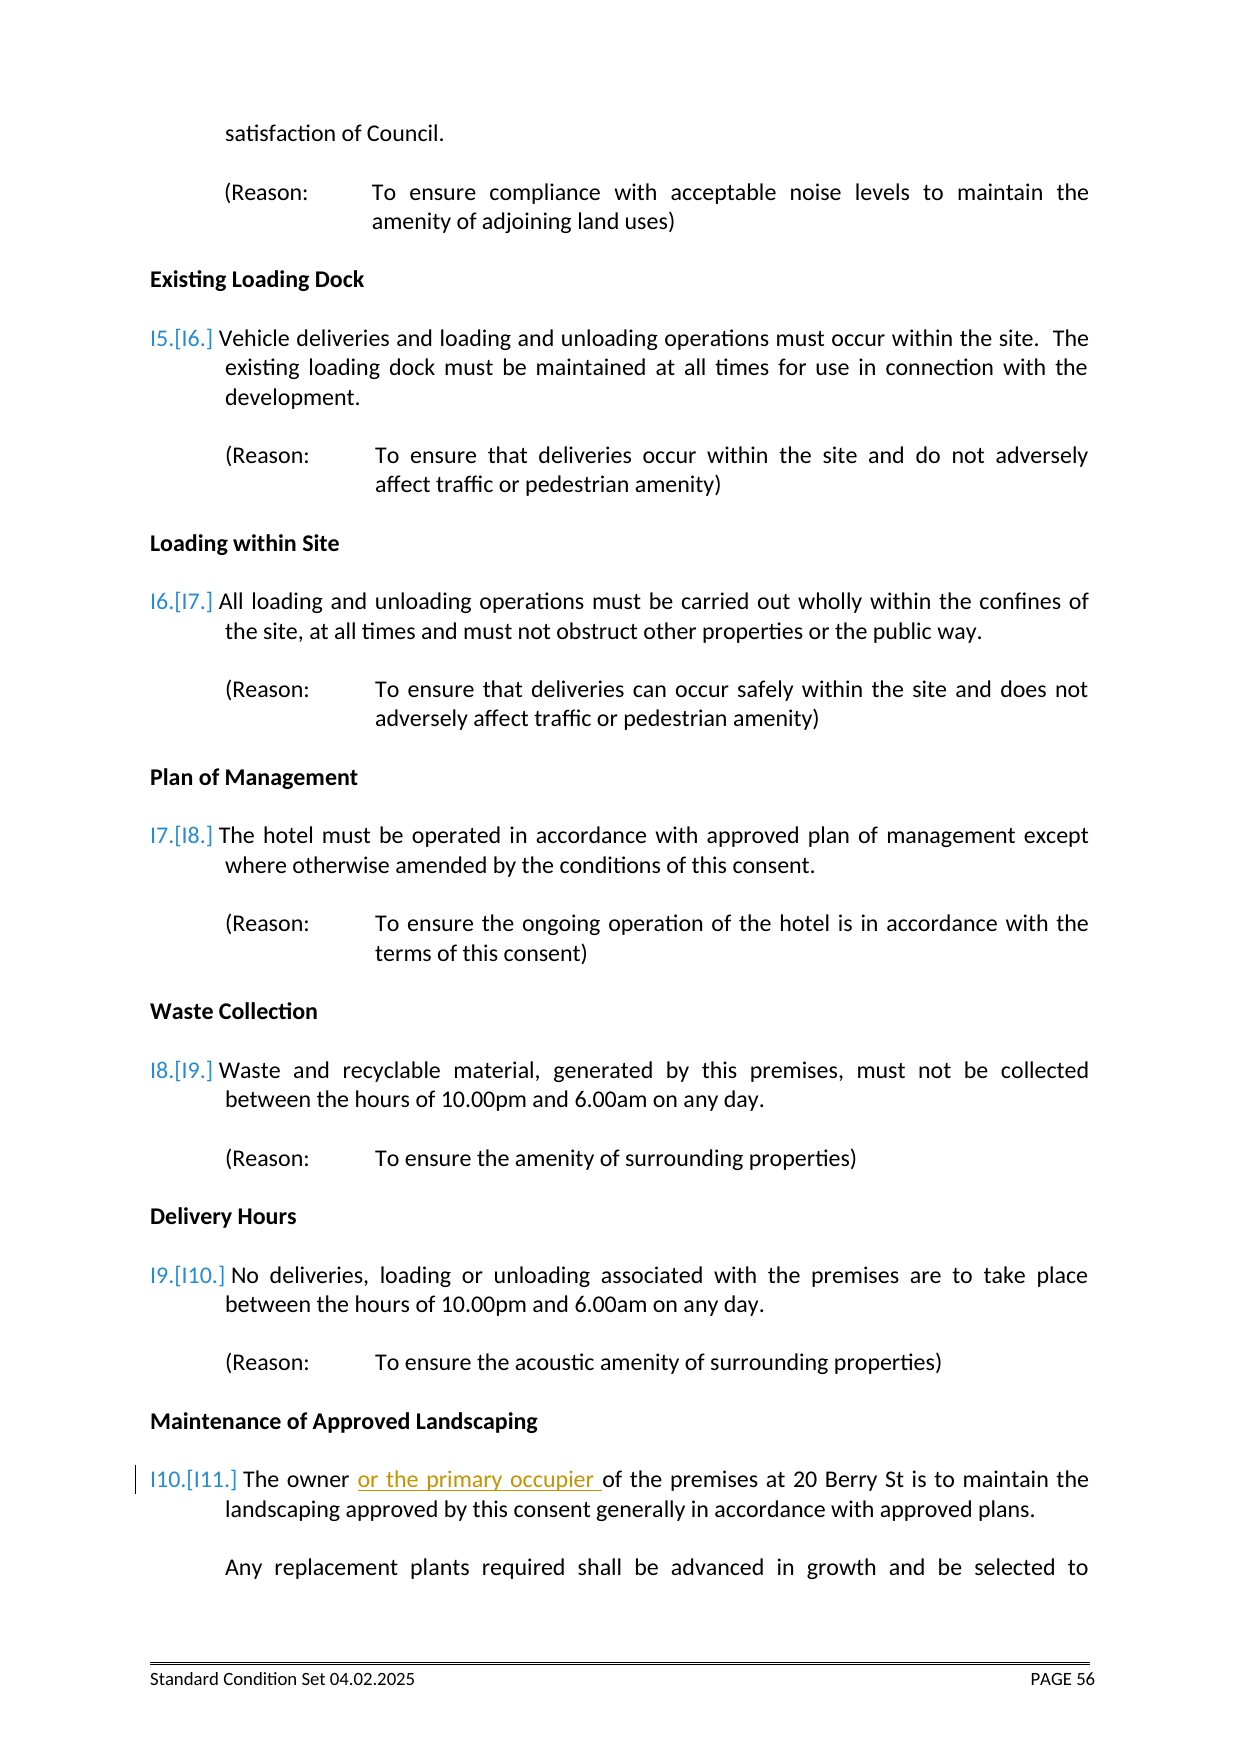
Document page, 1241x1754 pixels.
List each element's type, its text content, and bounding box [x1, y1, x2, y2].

text Vehicle deliveries and loading and unloading operations must occur within the site. The existing loading dock must be maintained at all times for use in connection with the development. [150, 323, 1090, 411]
subtitle Maintenance of Approved Landscaping I46 [150, 1406, 1090, 1435]
subtitle Existing Loading Dock I16 [150, 264, 1090, 294]
text The hotel must be operated in accordance with approved plan of management except where otherwise amended by the conditions of this consent. [150, 821, 1090, 879]
text The owner of the premises at 20 Berry St is to maintain the landscaping approved by this consent generally in accordance with approved plans. [150, 1464, 1090, 1523]
text (Reason: To ensure the amenity of surrounding properties) [150, 1143, 1090, 1172]
text (Reason: To ensure compliance with acceptable noise levels to maintain the amenity of adjoining land uses) [224, 177, 1090, 235]
subtitle Waste Collection I29 [150, 996, 1090, 1026]
subtitle Loading within Site I17 [150, 528, 1090, 557]
text (Reason: To ensure that deliveries occur within the site and do not adversely affect traffic or pedestrian amenity) [225, 440, 1090, 499]
subtitle Plan of Management I26 [150, 762, 1090, 791]
text No deliveries, loading or unloading associated with the premises are to take place between the hours of 10.00pm and 6.00am on any day. [150, 1260, 1090, 1318]
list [225, 1552, 1090, 1582]
text Waste and recyclable material, generated by this premises, must not be collected between the hours of 10.00pm and 6.00am on any day. [150, 1055, 1090, 1113]
text All loading and unloading operations must be carried out wholly within the confines of the site, at all times and must not obstruct other properties or the public way. [150, 586, 1090, 645]
text (Reason: To ensure the acoustic amenity of surrounding properties) [150, 1347, 1090, 1377]
text (Reason: To ensure that deliveries can occur safely within the site and does not adversely affect traffic or pedestrian amenity) [225, 674, 1090, 733]
text (Reason: To ensure the ongoing operation of the hotel is in accordance with the terms of this consent) [225, 908, 1090, 967]
subtitle Delivery Hours I31 [150, 1201, 1090, 1230]
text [225, 118, 1090, 147]
